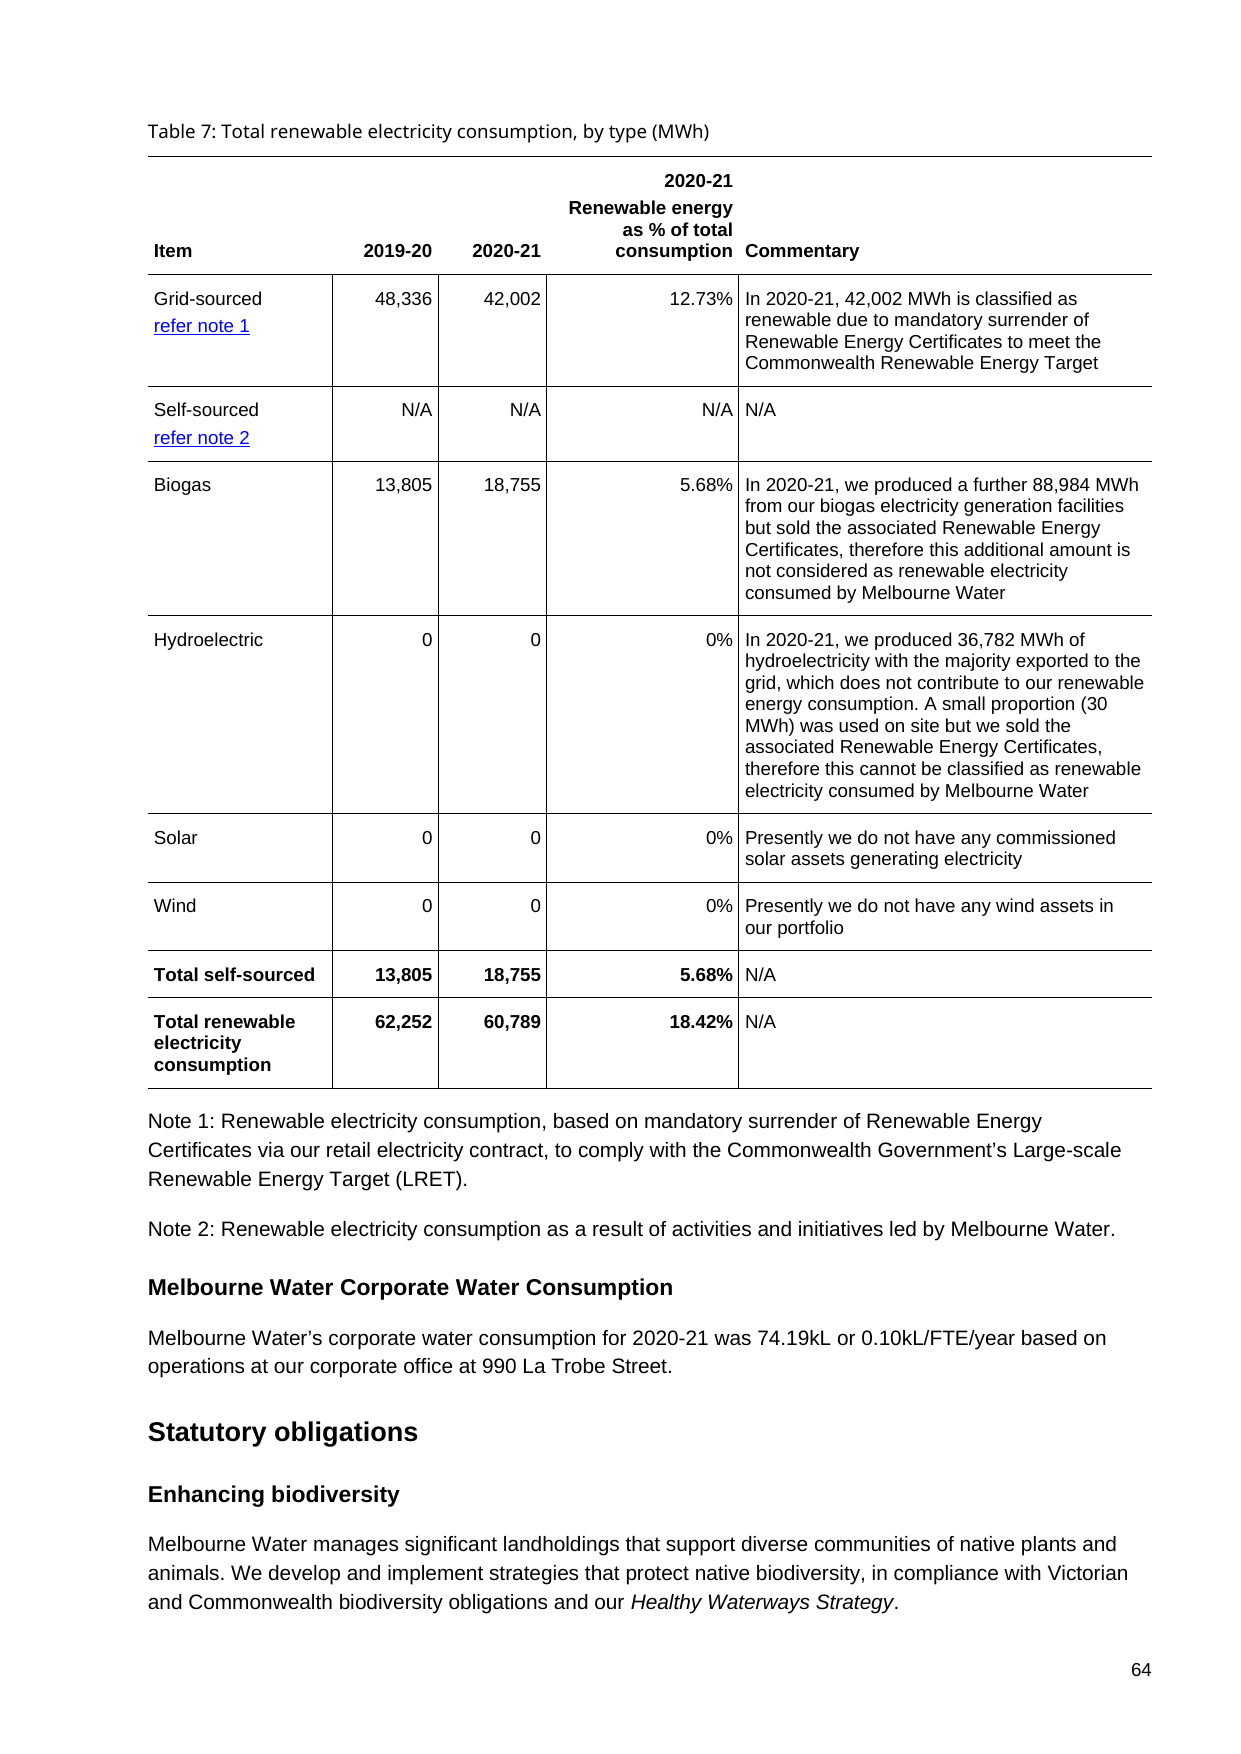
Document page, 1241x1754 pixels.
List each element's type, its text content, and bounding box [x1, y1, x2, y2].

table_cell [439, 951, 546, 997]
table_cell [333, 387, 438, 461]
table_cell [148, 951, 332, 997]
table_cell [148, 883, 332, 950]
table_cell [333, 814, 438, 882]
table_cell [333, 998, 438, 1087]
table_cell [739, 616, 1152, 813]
text Melbourne Water’s corporate water consumption for 2020-21 was 74.19kL or 0.10kL/FTE/year based on operations at our corporate office at 990 La Trobe Street. [148, 1325, 1152, 1378]
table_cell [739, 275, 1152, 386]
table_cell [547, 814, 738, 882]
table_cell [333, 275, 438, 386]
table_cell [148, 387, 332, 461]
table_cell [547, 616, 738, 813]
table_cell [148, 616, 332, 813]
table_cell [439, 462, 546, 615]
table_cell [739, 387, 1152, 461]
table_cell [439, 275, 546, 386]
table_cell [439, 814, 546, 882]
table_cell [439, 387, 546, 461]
subtitle Melbourne Water Corporate Water Consumption [148, 1274, 1152, 1301]
subtitle Enhancing biodiversity [148, 1481, 1152, 1508]
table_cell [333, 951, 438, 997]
text Note 1: Renewable electricity consumption, based on mandatory surrender of Renewable Energy Certificates via our retail electricity contract, to comply with the Commonwealth Government’s Large-scale Renewable Energy Target (LRET). [148, 1109, 1152, 1191]
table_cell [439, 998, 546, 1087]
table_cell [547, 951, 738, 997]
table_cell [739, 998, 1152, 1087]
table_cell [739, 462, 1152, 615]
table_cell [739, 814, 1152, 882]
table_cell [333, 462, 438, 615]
text Melbourne Water manages significant landholdings that support diverse communities of native plants and animals. We develop and implement strategies that protect native biodiversity, in compliance with Victorian and Commonwealth biodiversity obligations and our Healthy Waterways Strategy. [148, 1532, 1152, 1614]
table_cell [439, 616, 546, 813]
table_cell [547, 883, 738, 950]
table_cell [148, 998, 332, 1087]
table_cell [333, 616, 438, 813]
subtitle Statutory obligations [148, 1416, 1152, 1447]
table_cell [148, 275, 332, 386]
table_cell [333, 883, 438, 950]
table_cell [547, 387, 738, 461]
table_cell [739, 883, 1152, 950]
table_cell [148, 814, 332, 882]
text Table 7: Total renewable electricity consumption, by type (MWh) [148, 118, 1152, 144]
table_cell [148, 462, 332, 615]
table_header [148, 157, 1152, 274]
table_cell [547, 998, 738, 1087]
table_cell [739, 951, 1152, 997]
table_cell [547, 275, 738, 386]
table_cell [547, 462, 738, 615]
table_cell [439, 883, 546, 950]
text Note 2: Renewable electricity consumption as a result of activities and initiatives led by Melbourne Water. [148, 1216, 1152, 1240]
